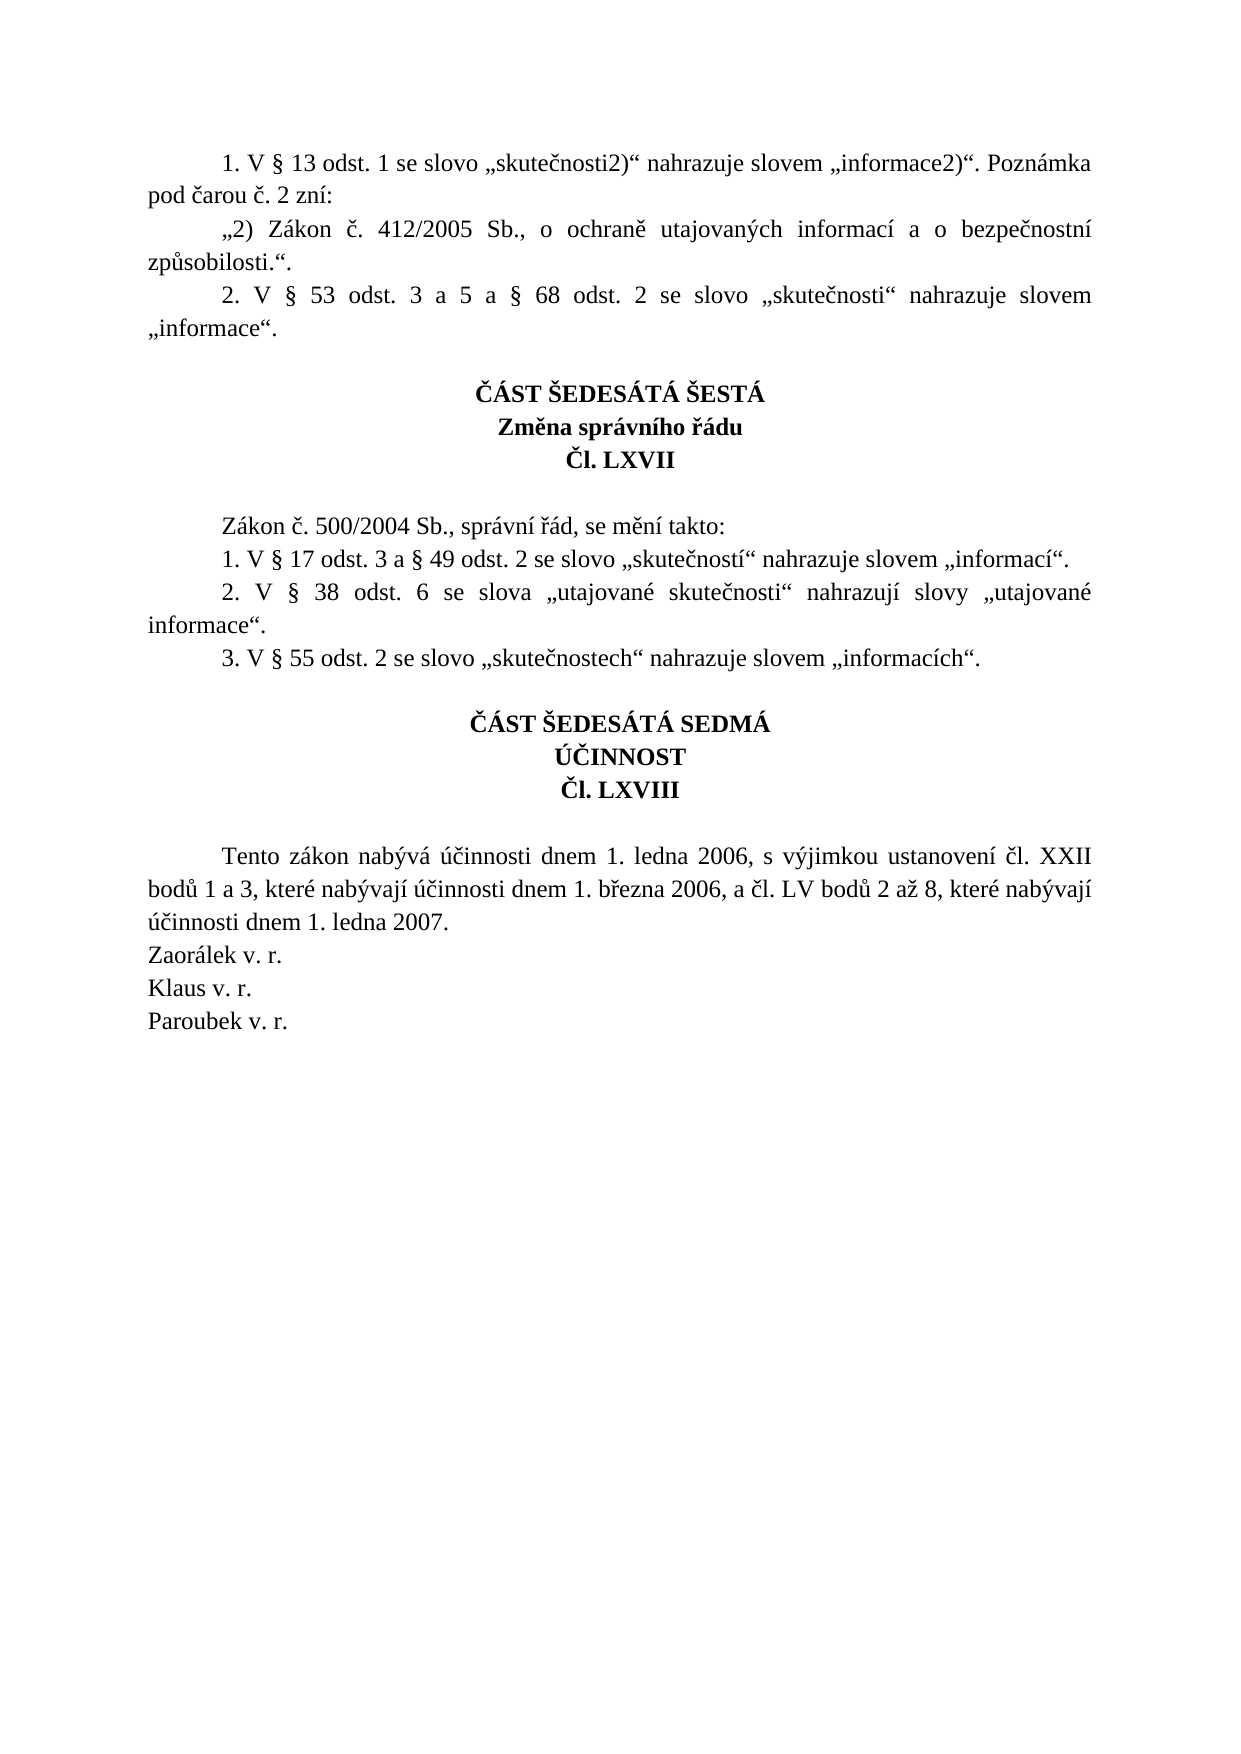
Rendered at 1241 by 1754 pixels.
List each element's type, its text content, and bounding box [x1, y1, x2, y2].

text 1. V § 17 odst. 3 a § 49 odst. 2 se slovo „skutečností“ nahrazuje slovem „informací“. [148, 544, 1093, 573]
text 3. V § 55 odst. 2 se slovo „skutečnostech“ nahrazuje slovem „informacích“. [148, 643, 1093, 672]
text 2. V § 53 odst. 3 a 5 a § 68 odst. 2 se slovo „skutečnosti“ nahrazuje slovem „informace“. [148, 280, 1093, 341]
text 2. V § 38 odst. 6 se slova „utajované skutečnosti“ nahrazují slovy „utajované informace“. [148, 577, 1093, 639]
text ČÁST ŠEDESÁTÁ SEDMÁ [148, 709, 1093, 738]
text ČÁST ŠEDESÁTÁ ŠESTÁ [148, 379, 1093, 407]
text Zákon č. 500/2004 Sb., správní řád, se mění takto: [148, 511, 1093, 539]
text 1. V § 13 odst. 1 se slovo „skutečnosti2)“ nahrazuje slovem „informace2)“. Poznámka pod čarou č. 2 zní: [148, 148, 1093, 209]
text „2) Zákon č. 412/2005 Sb., o ochraně utajovaných informací a o bezpečnostní způsobilosti.“. [148, 214, 1093, 275]
text Zaorálek v. r. [148, 940, 1093, 969]
text ÚČINNOST [148, 742, 1093, 771]
text Tento zákon nabývá účinnosti dnem 1. ledna 2006, s výjimkou ustanovení čl. XXII bodů 1 a 3, které nabývají účinnosti dnem 1. března 2006, a čl. LV bodů 2 až 8, které nabývají účinnosti dnem 1. ledna 2007. [148, 841, 1093, 936]
text Čl. LXVIII [148, 775, 1093, 804]
text Paroubek v. r. [148, 1006, 1093, 1035]
text Čl. LXVII [148, 445, 1093, 473]
text Změna správního řádu [148, 412, 1093, 441]
text Klaus v. r. [148, 973, 1093, 1002]
